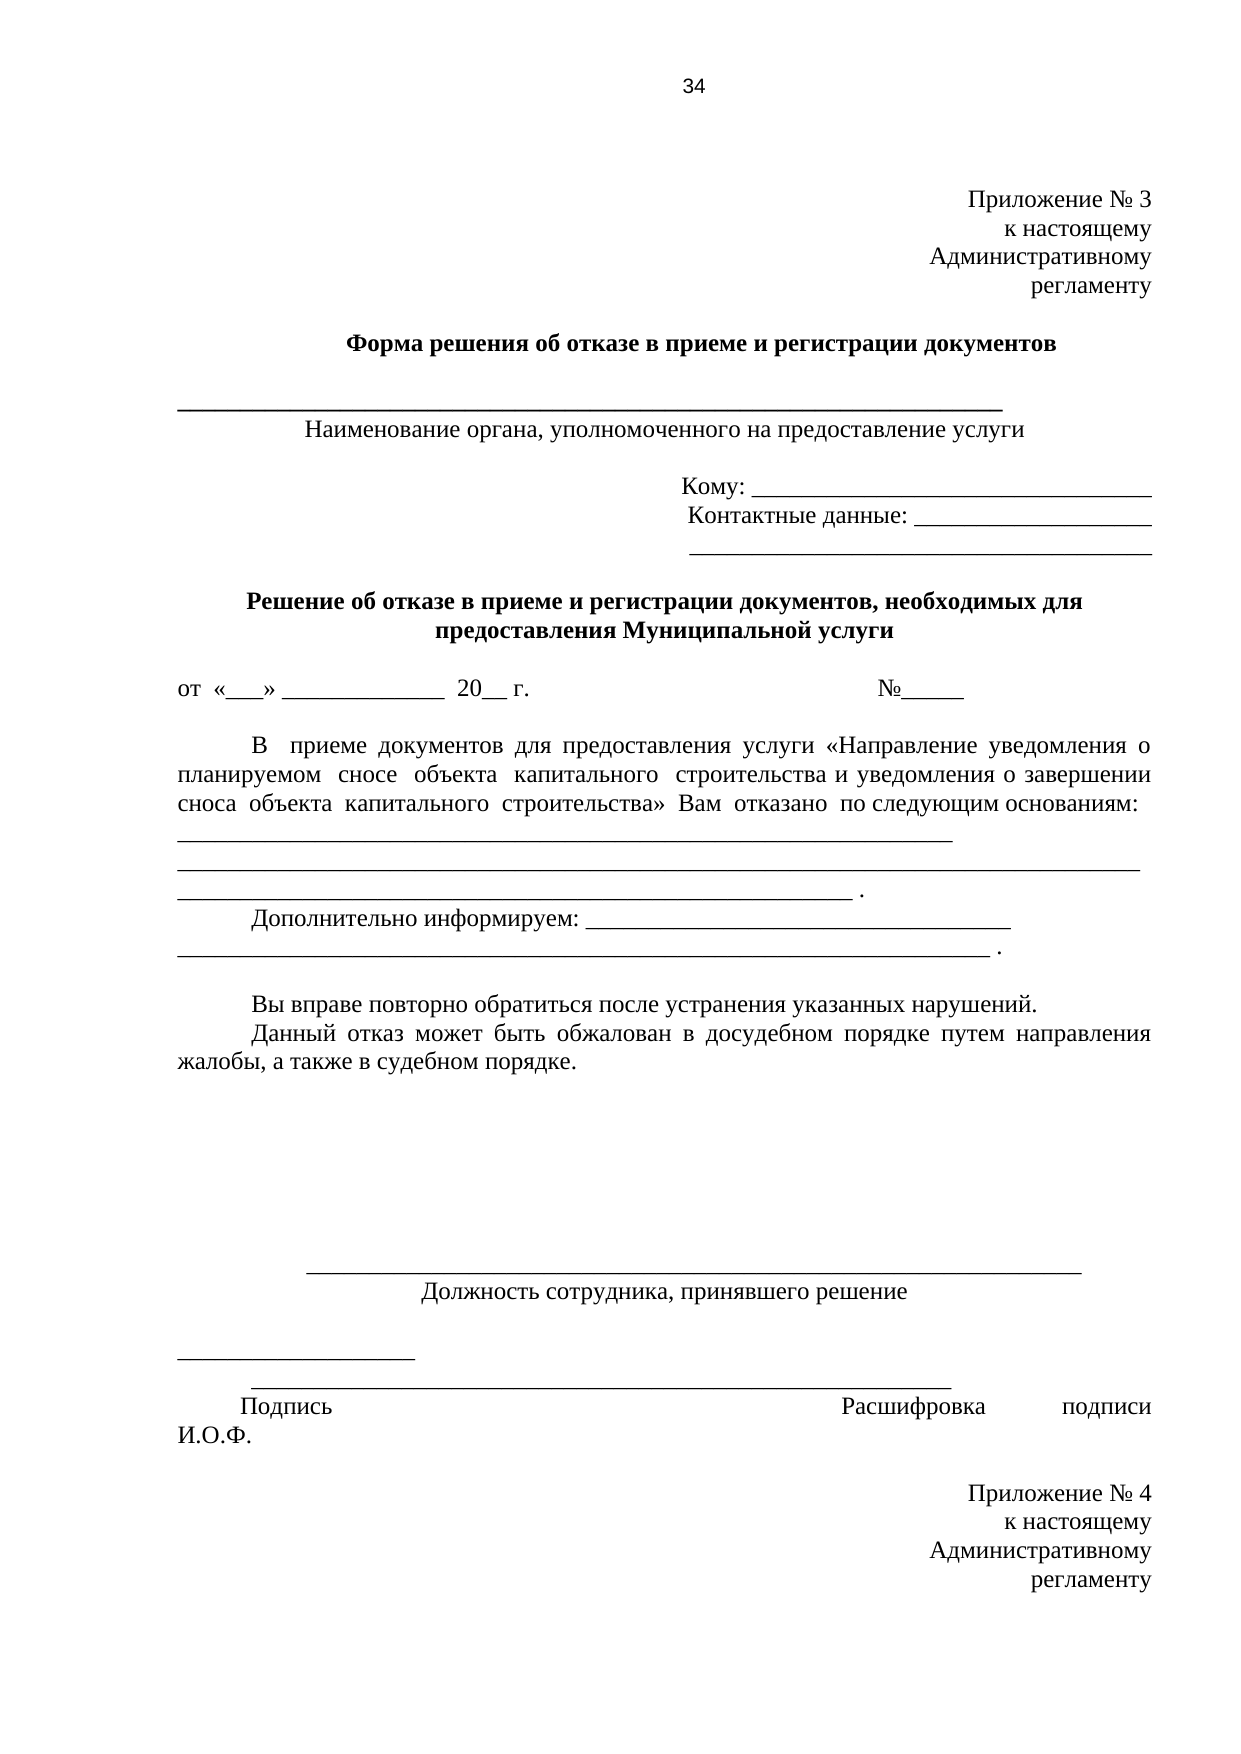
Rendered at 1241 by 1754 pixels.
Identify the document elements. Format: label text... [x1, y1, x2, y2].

text Административному [177, 241, 1152, 270]
text от «___» _____________ 20__ г. №_____ [177, 673, 1152, 701]
text ______________________________________________________________ Должность сотрудника, принявшего решение [177, 1248, 1152, 1305]
text Приложение № 3 [177, 184, 1152, 213]
text ___________________________________________________________________________________________________________________________________ . [177, 845, 1152, 903]
text Наименование органа, уполномоченного на предоставление услуги [177, 414, 1152, 443]
text к настоящему [177, 213, 1152, 241]
text Административному [177, 1535, 1152, 1564]
text В приеме документов для предоставления услуги «Направление уведомления о планируемом сносе объекта капитального строительства и уведомления о завершении сноса объекта капитального строительства» Вам отказано по следующим основаниям: [177, 730, 1152, 816]
text регламенту [177, 270, 1152, 299]
text __________________________________________________________________ [177, 385, 1152, 414]
text к настоящему [177, 1506, 1152, 1535]
text _____________________________________ [177, 529, 1152, 558]
text Форма решения об отказе в приеме и регистрации документов [177, 328, 1152, 356]
text Приложение № 4 [768, 1478, 1152, 1506]
text Контактные данные: ___________________ [177, 500, 1152, 529]
text ______________________________________________________________ [177, 816, 1152, 845]
text Вы вправе повторно обратиться после устранения указанных нарушений. [177, 989, 1152, 1018]
text Данный отказ может быть обжалован в досудебном порядке путем направления жалобы, а также в судебном порядке. [177, 1018, 1152, 1075]
text Дополнительно информируем: __________________________________ _________________________________________________________________ . [177, 903, 1152, 960]
text Кому: ________________________________ [177, 471, 1152, 500]
text ___________________ ________________________________________________________ Подпись Расшифровка подписи И.О.Ф. [177, 1334, 1152, 1449]
text Решение об отказе в приеме и регистрации документов, необходимых для предоставления Муниципальной услуги [177, 586, 1152, 644]
text регламенту [177, 1564, 1152, 1593]
